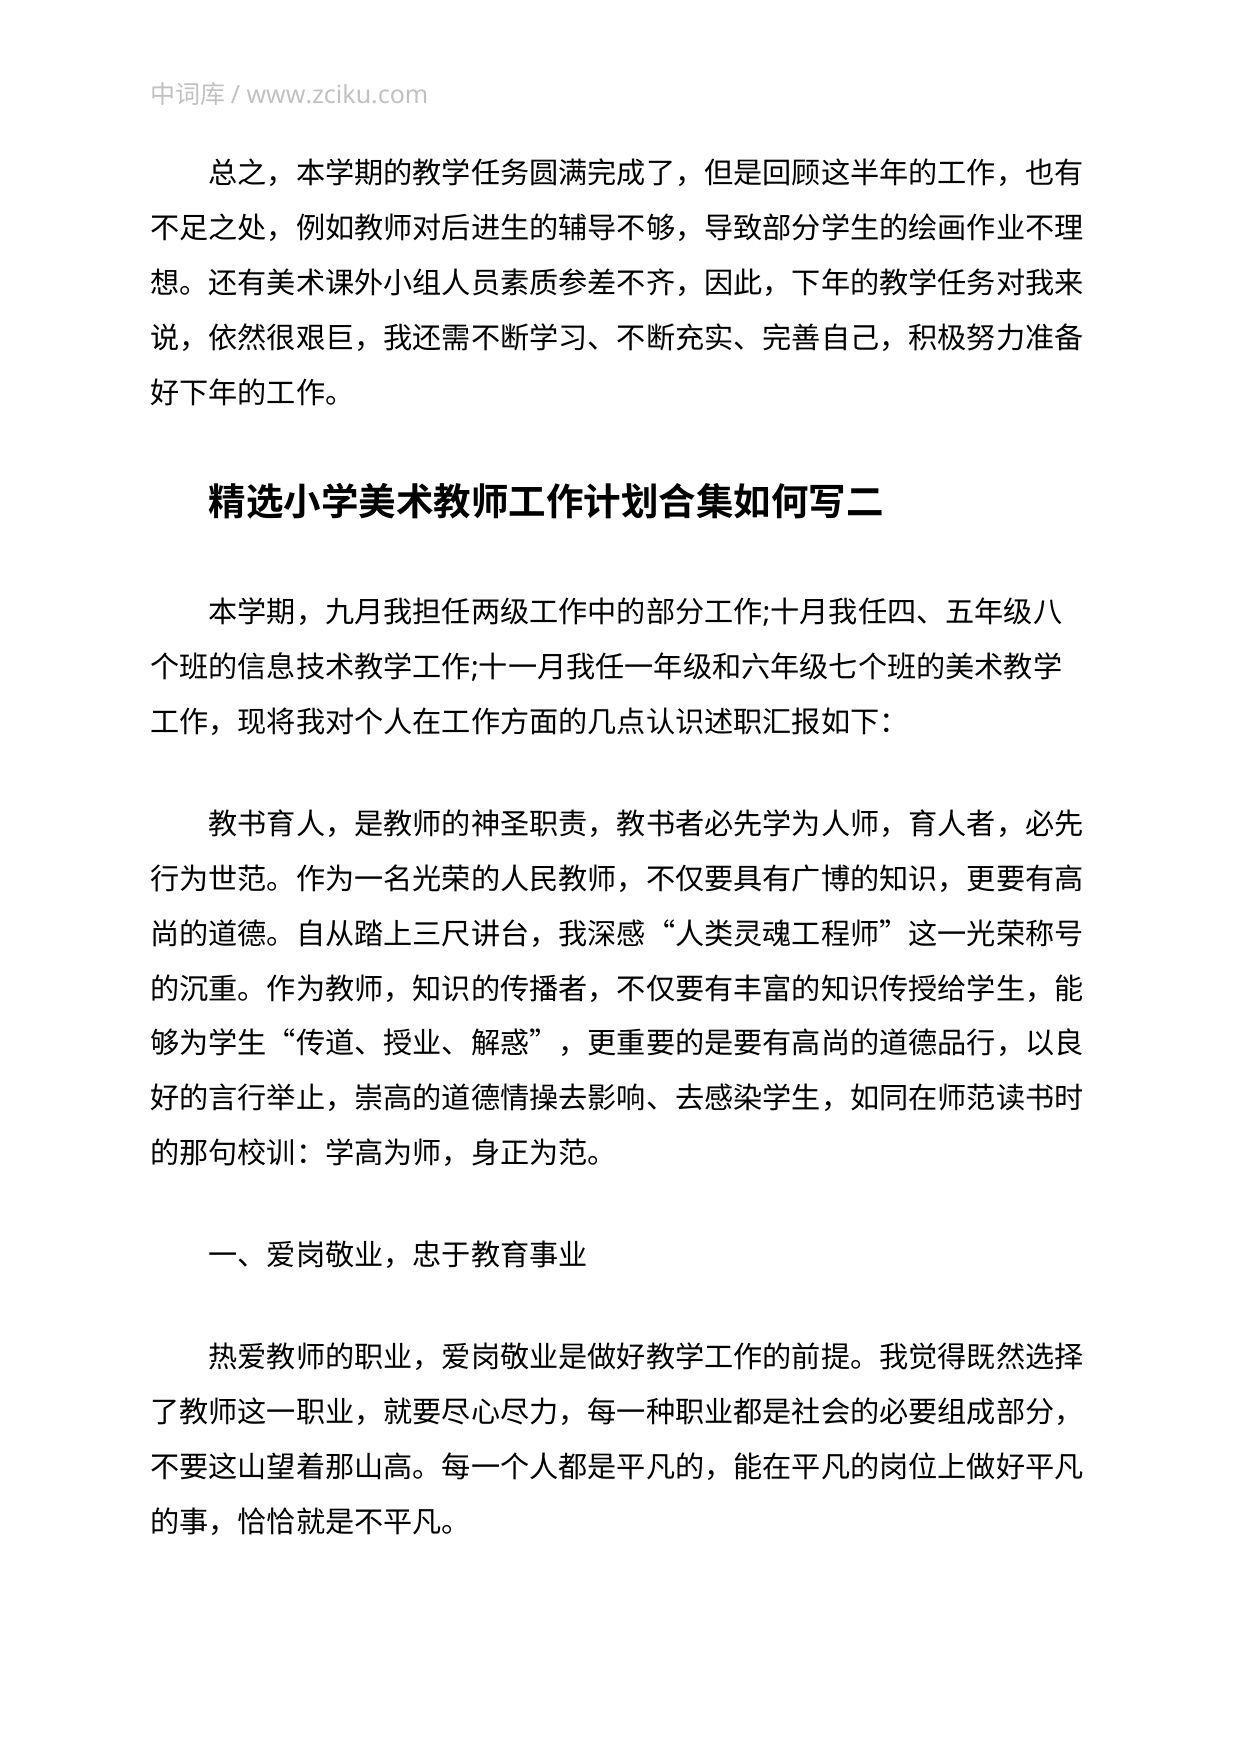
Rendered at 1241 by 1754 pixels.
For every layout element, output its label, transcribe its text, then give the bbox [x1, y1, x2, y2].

text 总之，本学期的教学任务圆满完成了，但是回顾这半年的工作，也有不足之处，例如教师对后进生的辅导不够，导致部分学生的绘画作业不理想。还有美术课外小组人员素质参差不齐，因此，下年的教学任务对我来说，依然很艰巨，我还需不断学习、不断充实、完善自己，积极努力准备好下年的工作。 [150, 150, 1090, 412]
text 本学期，九月我担任两级工作中的部分工作;十月我任四、五年级八个班的信息技术教学工作;十一月我任一年级和六年级七个班的美术教学工作，现将我对个人在工作方面的几点认识述职汇报如下： [150, 589, 1090, 741]
text 热爱教师的职业，爱岗敬业是做好教学工作的前提。我觉得既然选择了教师这一职业，就要尽心尽力，每一种职业都是社会的必要组成部分，不要这山望着那山高。每一个人都是平凡的，能在平凡的岗位上做好平凡的事，恰恰就是不平凡。 [150, 1333, 1090, 1540]
text 一、爱岗敬业，忠于教育事业 [150, 1232, 1090, 1274]
text 精选小学美术教师工作计划合集如何写二 [150, 471, 1090, 526]
text 教书育人，是教师的神圣职责，教书者必先学为人师，育人者，必先行为世范。作为一名光荣的人民教师，不仅要具有广博的知识，更要有高尚的道德。自从踏上三尺讲台，我深感“人类灵魂工程师”这一光荣称号的沉重。作为教师，知识的传播者，不仅要有丰富的知识传授给学生，能够为学生“传道、授业、解惑”，更重要的是要有高尚的道德品行，以良好的言行举止，崇高的道德情操去影响、去感染学生，如同在师范读书时的那句校训：学高为师，身正为范。 [150, 801, 1090, 1172]
